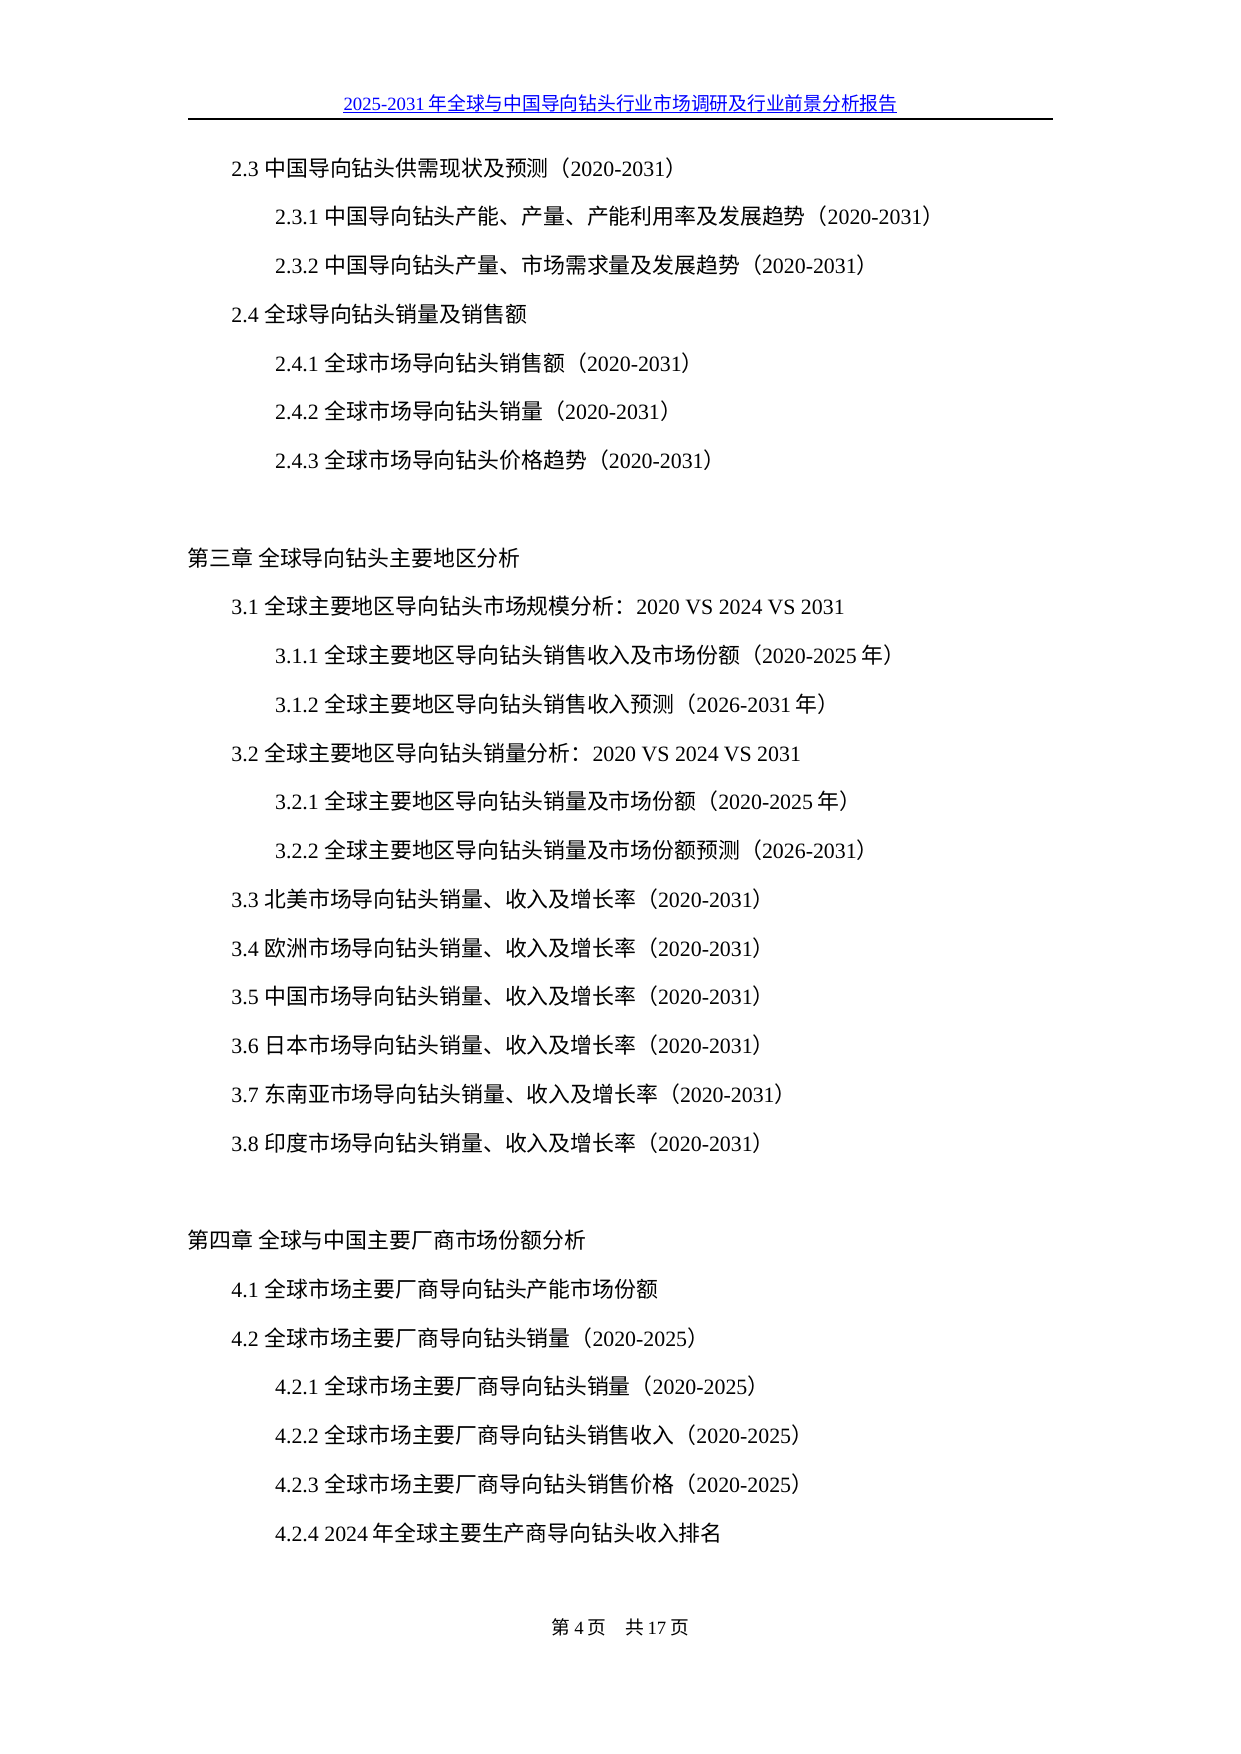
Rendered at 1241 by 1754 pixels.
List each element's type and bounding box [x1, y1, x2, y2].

text [187, 150, 1053, 1548]
